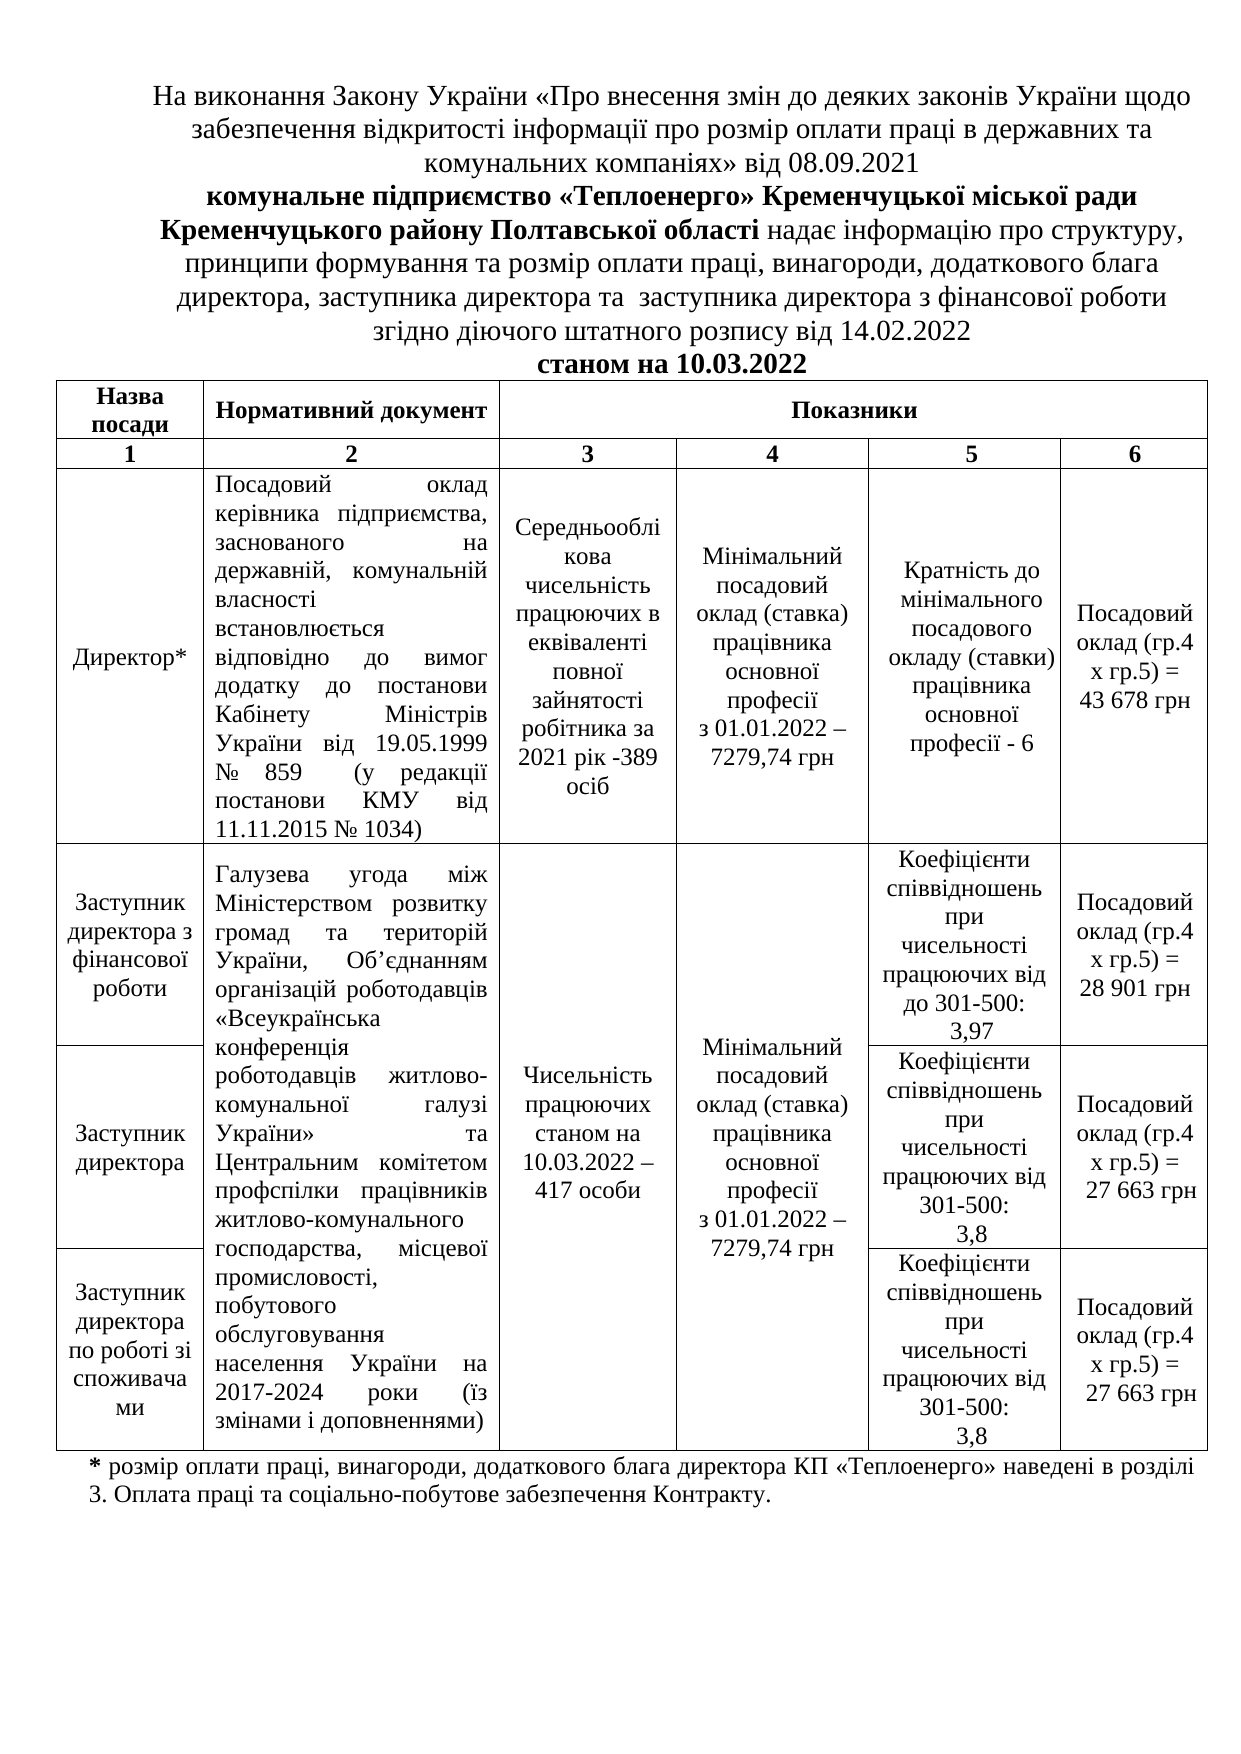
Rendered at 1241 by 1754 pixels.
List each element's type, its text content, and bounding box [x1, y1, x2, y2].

table_header Нормативний документ [204, 381, 499, 438]
table_cell Чисельність працюючих станом на 10.03.2022 – 417 особи [500, 844, 676, 1450]
table_cell Коефіцієнти співвідношень при чисельності працюючих від до 301-500: 3,97 [869, 844, 1060, 1045]
text На виконання Закону України «Про внесення змін до деяких законів України щодо забезпечення відкритості інформації про розмір оплати праці в державних та комунальних компаніях» від 08.09.2021 [148, 78, 1196, 178]
text комунальне підприємство «Теплоенерго» Кременчуцької міської ради Кременчуцького району Полтавської області надає інформацію про структуру, принципи формування та розмір оплати праці, винагороди, додаткового блага директора, заступника директора та заступника директора з фінансової роботи згідно діючого штатного розпису від 14.02.2022 [148, 178, 1196, 346]
table_cell 5 [869, 439, 1060, 468]
table_cell Посадовий оклад (гр.4 х гр.5) = 28 901 грн [1061, 844, 1207, 1045]
table_cell 6 [1061, 439, 1207, 468]
table_cell Посадовий оклад (гр.4 х гр.5) = 43 678 грн [1061, 469, 1207, 843]
table_cell Середньооблікова чисельність працюючих в еквіваленті повної зайнятості робітника за 2021 рік -389 осіб [500, 469, 676, 843]
table_cell Заступник директора з фінансової роботи [57, 844, 203, 1045]
table_cell Мінімальний посадовий оклад (ставка) працівника основної професії з 01.01.2022 – 7279,74 грн [677, 469, 868, 843]
table_cell Заступник директора [57, 1046, 203, 1247]
table_header Назва посади [57, 381, 203, 438]
table_cell Посадовий оклад (гр.4 х гр.5) = 27 663 грн [1061, 1249, 1207, 1450]
table_cell 4 [677, 439, 868, 468]
table_cell Посадовий оклад керівника підприємства, заснованого на державній, комунальній власності встановлюється відповідно до вимог додатку до постанови Кабінету Міністрів України від 19.05.1999 № 859 (у редакції постанови КМУ від 11.11.2015 № 1034) [204, 469, 499, 843]
table_cell Коефіцієнти співвідношень при чисельності працюючих від 301-500: 3,8 [869, 1046, 1060, 1247]
table_cell Директор* [57, 469, 203, 843]
table_header Показники [500, 381, 1207, 438]
table_cell Кратність до мінімального посадового окладу (ставки) працівника основної професії - 6 [869, 469, 1060, 843]
text * розмір оплати праці, винагороди, додаткового блага директора КП «Теплоенерго» наведені в розділі 3. Оплата праці та соціально-побутове забезпечення Контракту. [89, 1451, 1196, 1508]
text станом на 10.03.2022 [148, 346, 1196, 380]
table_cell 3 [500, 439, 676, 468]
table_cell 1 [57, 439, 203, 468]
table_cell Посадовий оклад (гр.4 х гр.5) = 27 663 грн [1061, 1046, 1207, 1247]
table_cell Заступник директора по роботі зі споживачами [57, 1249, 203, 1450]
table_cell Коефіцієнти співвідношень при чисельності працюючих від 301-500: 3,8 [869, 1249, 1060, 1450]
table_cell Галузева угода між Міністерством розвитку громад та територій України, Об’єднанням організацій роботодавців «Всеукраїнська конференція роботодавців житлово-комунальної галузі України» та Центральним комітетом профспілки працівників житлово-комунального господарства, місцевої промисловості, побутового обслуговування населення України на 2017-2024 роки (їз змінами і доповненнями) [204, 844, 499, 1450]
table_cell 2 [204, 439, 499, 468]
table_cell Мінімальний посадовий оклад (ставка) працівника основної професії з 01.01.2022 – 7279,74 грн [677, 844, 868, 1450]
